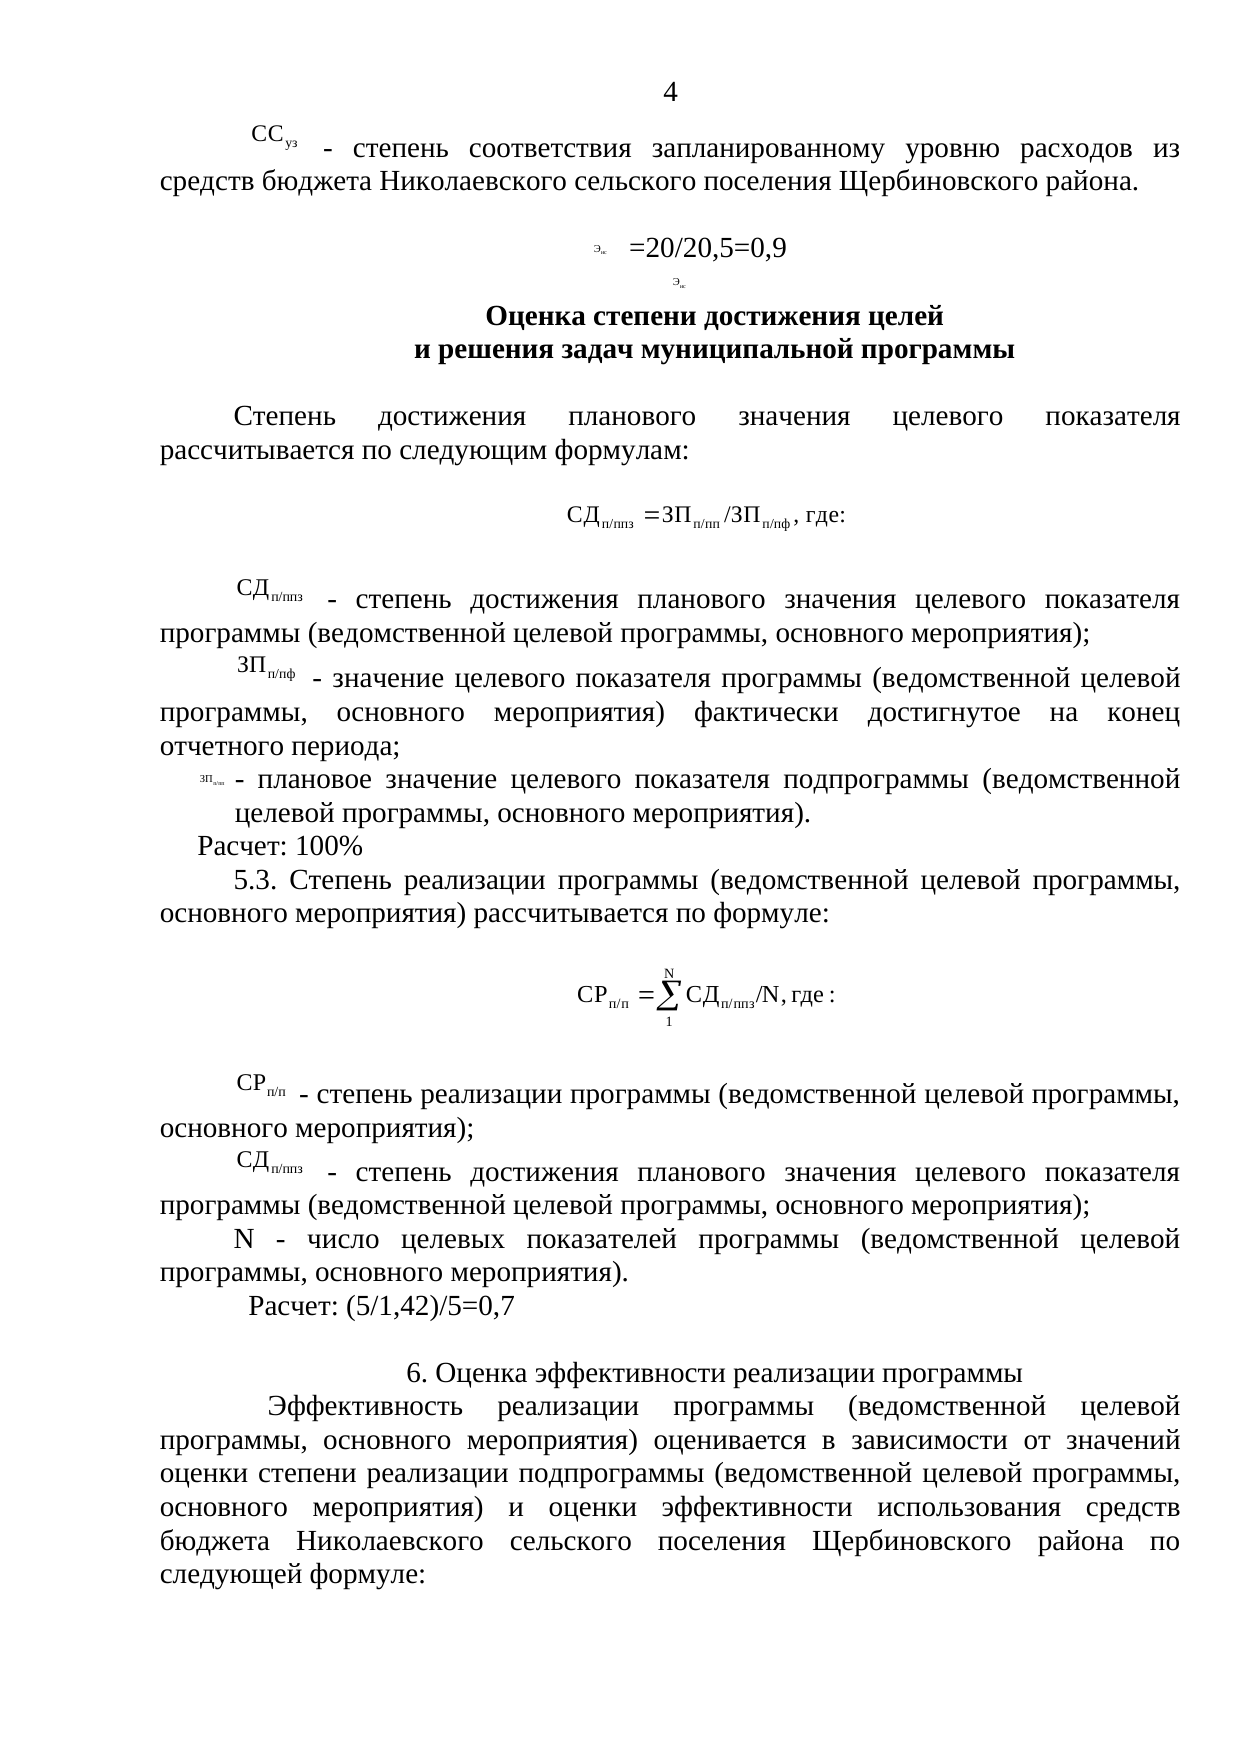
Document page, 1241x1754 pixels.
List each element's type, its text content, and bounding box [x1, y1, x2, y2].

text - степень достижения планового значения целевого показателя программы (ведомственной целевой программы, основного мероприятия); [159, 571, 1181, 649]
text - степень реализации программы (ведомственной целевой программы, основного мероприятия); [159, 1066, 1181, 1143]
text 5.3. Степень реализации программы (ведомственной целевой программы, основного мероприятия) рассчитывается по формуле: [159, 862, 1181, 929]
list - плановое значение целевого показателя подпрограммы (ведомственной целевой программы, основного мероприятия). [197, 761, 1181, 828]
list =20/20,5=0,9 [197, 231, 1181, 264]
text - значение целевого показателя программы (ведомственной целевой программы, основного мероприятия) фактически достигнутое на конец отчетного периода; [159, 649, 1181, 761]
text Эффективность реализации программы (ведомственной целевой программы, основного мероприятия) оценивается в зависимости от значений оценки степени реализации подпрограммы (ведомственной целевой программы, основного мероприятия) и оценки эффективности использования средств бюджета Николаевского сельского поселения Щербиновского района по следующей формуле: [159, 1388, 1181, 1590]
text Степень достижения планового значения целевого показателя рассчитывается по следующим формулам: [159, 398, 1181, 465]
text - степень соответствия запланированному уровню расходов из средств бюджета Николаевского сельского поселения Щербиновского района. [159, 118, 1181, 197]
text 6. Оценка эффективности реализации программы [159, 1355, 1181, 1388]
text - степень достижения планового значения целевого показателя программы (ведомственной целевой программы, основного мероприятия); [159, 1143, 1181, 1221]
text N - число целевых показателей программы (ведомственной целевой программы, основного мероприятия). [159, 1221, 1181, 1288]
text и решения задач муниципальной программы [159, 331, 1181, 365]
text Расчет: 100% [197, 828, 1181, 862]
text Оценка степени достижения целей [159, 298, 1181, 331]
text Расчет: (5/1,42)/5=0,7 [159, 1288, 1181, 1321]
